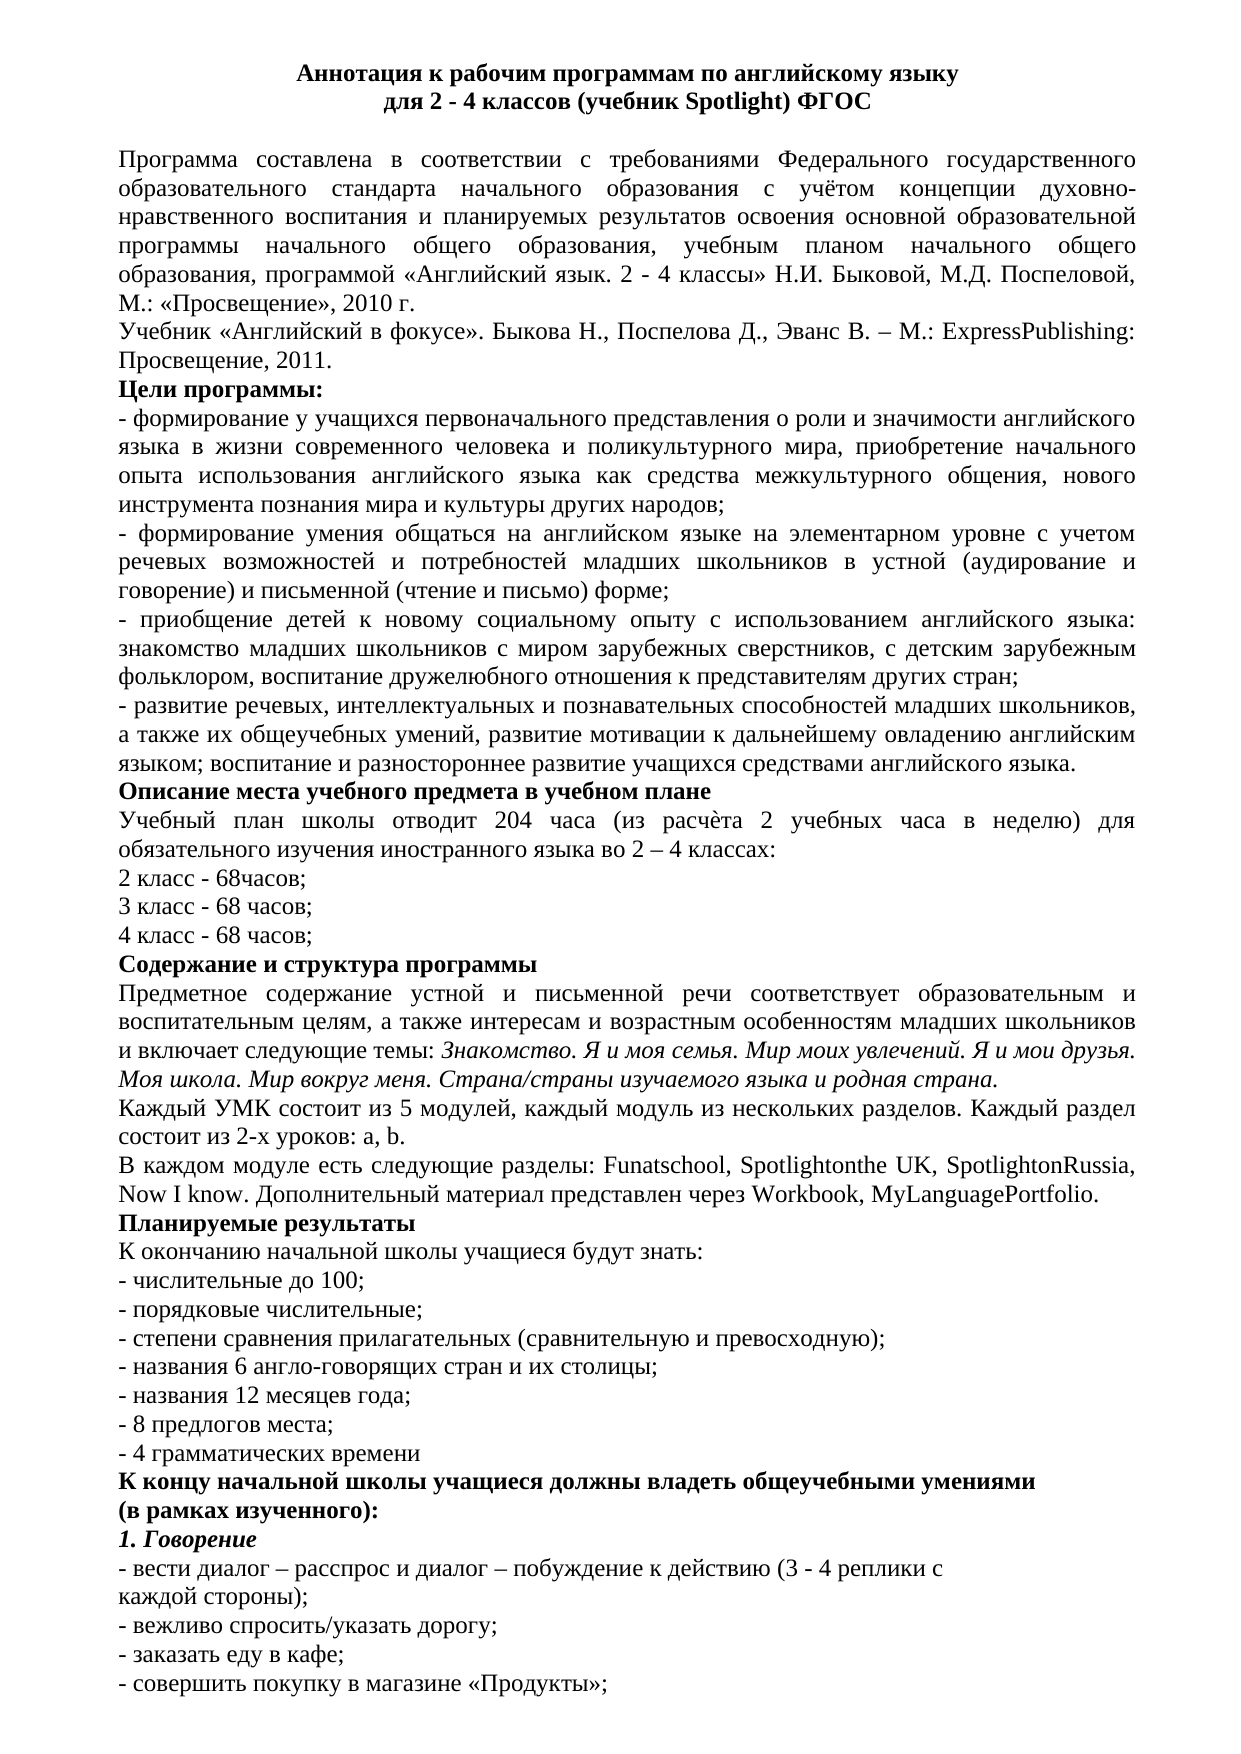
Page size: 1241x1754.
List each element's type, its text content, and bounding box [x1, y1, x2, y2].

text - числительные до 100; [118, 1265, 1137, 1294]
text - порядковые числительные; [118, 1294, 1137, 1323]
text - 8 предлогов места; [118, 1409, 1137, 1438]
text - названия 6 англо-говорящих стран и их столицы; [118, 1351, 1137, 1380]
text - заказать еду в кафе; [118, 1639, 1137, 1668]
text К концу начальной школы учащиеся должны владеть общеучебными умениями [118, 1466, 1137, 1495]
text - совершить покупку в магазине «Продукты»; [118, 1668, 1137, 1696]
text 1. Говорение [118, 1524, 1137, 1553]
text В каждом модуле есть следующие разделы: Funatschool, Spotlightonthe UK, SpotlightonRussia, Now I know. Дополнительный материал представлен через Workbook, MyLanguagePortfolio. [118, 1150, 1137, 1208]
text Учебный план школы отводит 204 часа (из расчѐта 2 учебных часа в неделю) для обязательного изучения иностранного языка во 2 – 4 классах: [118, 805, 1137, 863]
text К окончанию начальной школы учащиеся будут знать: [118, 1236, 1137, 1265]
text (в рамках изученного): [118, 1495, 1137, 1524]
text 2 класс - 68часов; [118, 863, 1137, 891]
text - степени сравнения прилагательных (сравнительную и превосходную); [118, 1323, 1137, 1351]
text для 2 - 4 классов (учебник Spotlight) ФГОС [118, 86, 1137, 115]
text - названия 12 месяцев года; [118, 1380, 1137, 1409]
text - 4 грамматических времени [118, 1438, 1137, 1466]
text - формирование у учащихся первоначального представления о роли и значимости английского языка в жизни современного человека и поликультурного мира, приобретение начального опыта использования английского языка как средства межкультурного общения, нового инструмента познания мира и культуры других народов; [118, 403, 1137, 518]
text - вести диалог – расспрос и диалог – побуждение к действию (3 - 4 реплики с [118, 1553, 1137, 1581]
text Предметное содержание устной и письменной речи соответствует образовательным и воспитательным целям, а также интересам и возрастным особенностям младших школьников и включает следующие темы: Знакомство. Я и моя семья. Мир моих увлечений. Я и мои друзья. Моя школа. Мир вокруг меня. Страна/страны изучаемого языка и родная страна. [118, 978, 1137, 1093]
text Цели программы: [118, 374, 1137, 403]
text 3 класс - 68 часов; [118, 891, 1137, 920]
text Планируемые результаты [118, 1208, 1137, 1236]
text Программа составлена в соответствии с требованиями Федерального государственного образовательного стандарта начального образования с учётом концепции духовно-нравственного воспитания и планируемых результатов освоения основной образовательной программы начального общего образования, учебным планом начального общего образования, программой «Английский язык. 2 - 4 классы» Н.И. Быковой, М.Д. Поспеловой, М.: «Просвещение», 2010 г. [118, 144, 1137, 316]
text Аннотация к рабочим программам по английскому языку [118, 58, 1137, 86]
text - приобщение детей к новому социальному опыту с использованием английского языка: знакомство младших школьников с миром зарубежных сверстников, с детским зарубежным фольклором, воспитание дружелюбного отношения к представителям других стран; [118, 604, 1137, 690]
text - развитие речевых, интеллектуальных и познавательных способностей младших школьников, а также их общеучебных умений, развитие мотивации к дальнейшему овладению английским языком; воспитание и разностороннее развитие учащихся средствами английского языка. [118, 690, 1137, 776]
text Содержание и структура программы [118, 949, 1137, 978]
text Каждый УМК состоит из 5 модулей, каждый модуль из нескольких разделов. Каждый раздел состоит из 2-х уроков: a, b. [118, 1093, 1137, 1150]
text Описание места учебного предмета в учебном плане [118, 776, 1137, 805]
text Учебник «Английский в фокусе». Быкова Н., Поспелова Д., Эванс В. – М.: ExpressPublishing: Просвещение, 2011. [118, 316, 1137, 374]
text - вежливо спросить/указать дорогу; [118, 1610, 1137, 1639]
text 4 класс - 68 часов; [118, 920, 1137, 949]
text каждой стороны); [118, 1581, 1137, 1610]
text - формирование умения общаться на английском языке на элементарном уровне с учетом речевых возможностей и потребностей младших школьников в устной (аудирование и говорение) и письменной (чтение и письмо) форме; [118, 518, 1137, 604]
